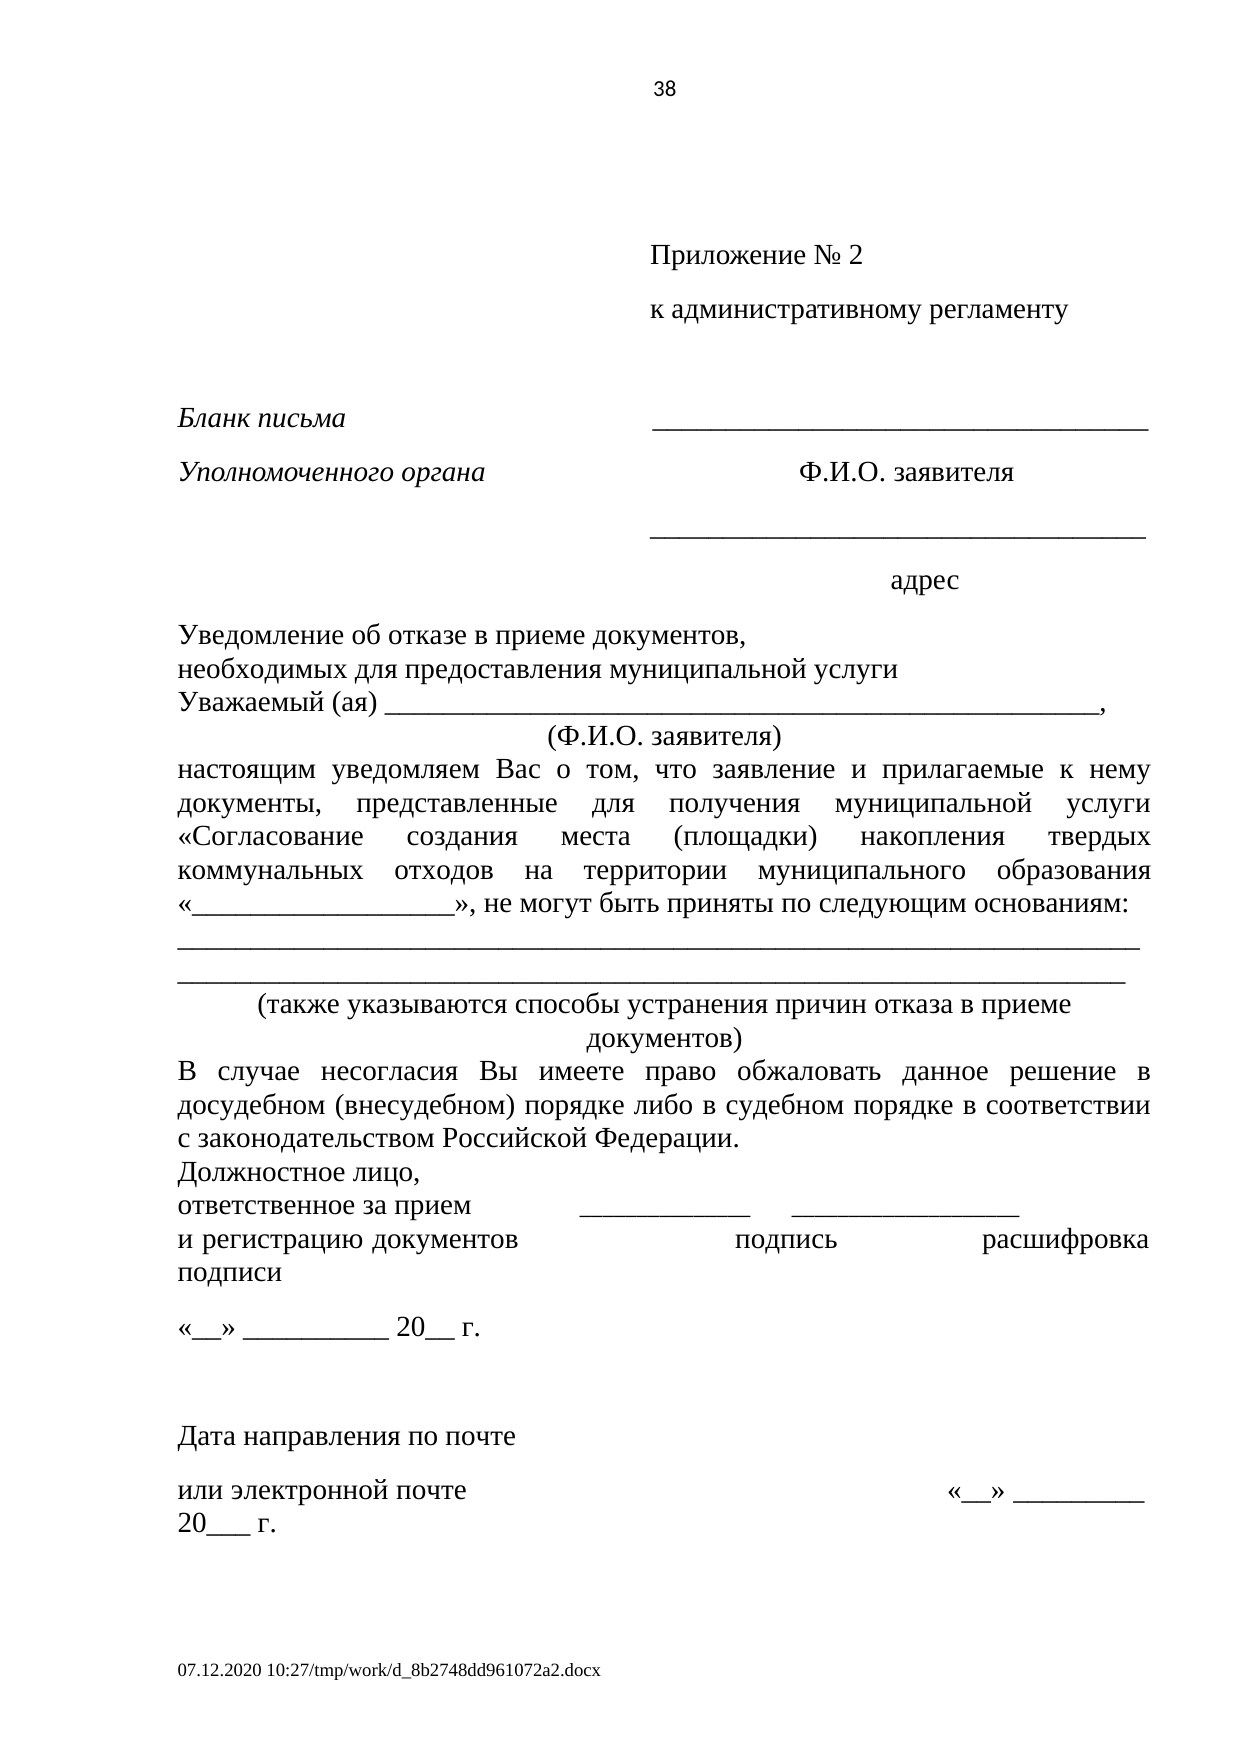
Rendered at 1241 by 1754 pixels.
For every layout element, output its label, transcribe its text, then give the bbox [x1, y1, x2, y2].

text к административному регламенту [650, 292, 1152, 326]
text Приложение № 2 [650, 238, 1152, 271]
text настоящим уведомляем Вас о том, что заявление и прилагаемые к нему документы, представленные для получения муниципальной услуги «Согласование создания места (площадки) накопления твердых коммунальных отходов на территории муниципального образования «__________________», не могут быть приняты по следующим основаниям: [177, 751, 1152, 919]
text Должностное лицо, [177, 1154, 1152, 1187]
text или электронной почте «__» _________ 20___ г. [177, 1472, 1152, 1539]
text и регистрацию документов подпись расшифровка подписи [177, 1221, 1152, 1288]
text адрес [650, 563, 1152, 596]
text ответственное за прием _______________ ____________________ [177, 1187, 1152, 1221]
text «__» __________ 20__ г. [177, 1309, 1152, 1342]
text необходимых для предоставления муниципальной услуги [177, 651, 1152, 684]
text Бланк письма __________________________________ [177, 401, 1152, 434]
text В случае несогласия Вы имеете право обжаловать данное решение в досудебном (внесудебном) порядке либо в судебном порядке в соответствии с законодательством Российской Федерации. [177, 1053, 1152, 1154]
text (Ф.И.О. заявителя) [177, 718, 1152, 751]
text Уполномоченного органа Ф.И.О. заявителя [177, 455, 1152, 488]
text _________________________________________________________________ [177, 953, 1152, 986]
text (также указываются способы устранения причин отказа в приеме документов) [177, 986, 1152, 1053]
text Уважаемый (ая) _________________________________________________, [177, 684, 1152, 718]
text Уведомление об отказе в приеме документов, [177, 617, 1152, 651]
text __________________________________ [650, 509, 1152, 542]
text __________________________________________________________________ [177, 919, 1152, 953]
text Дата направления по почте [177, 1418, 1152, 1451]
